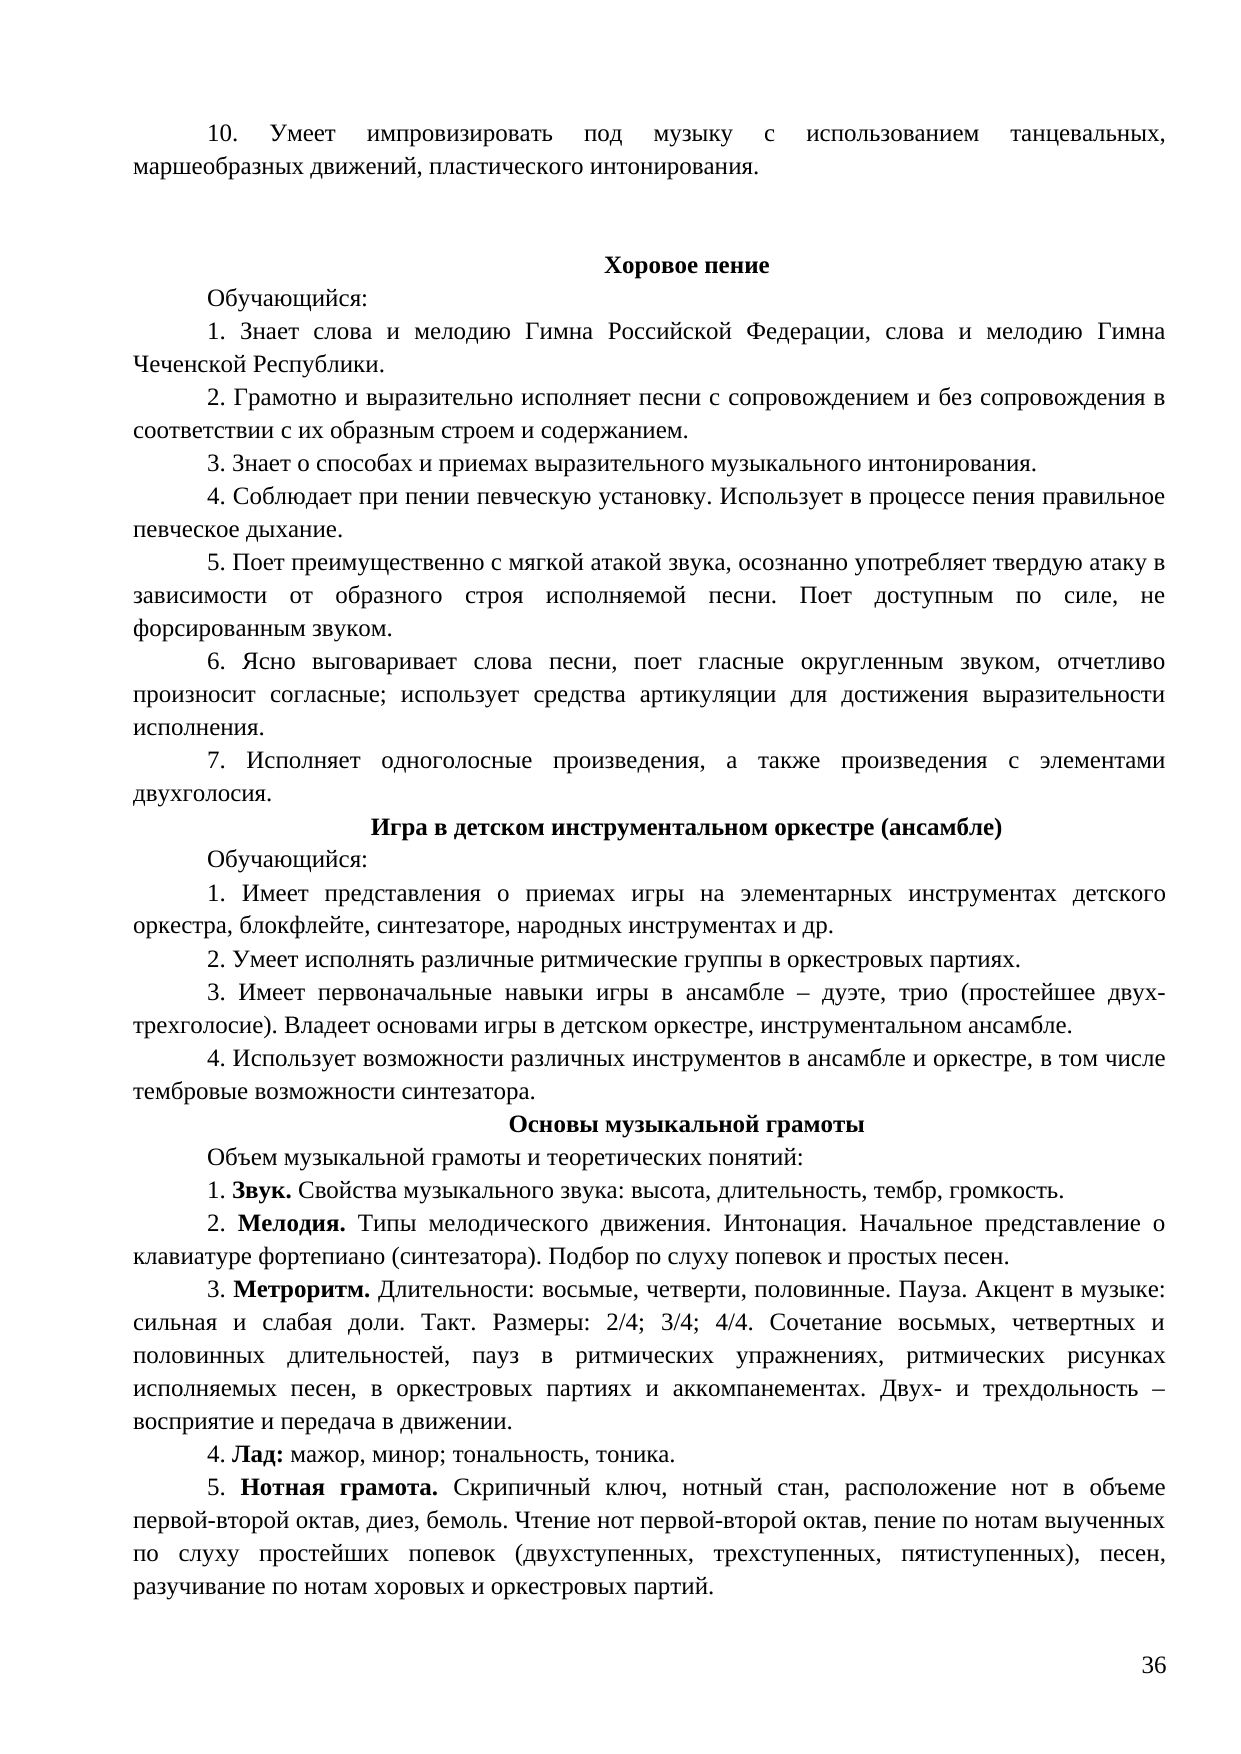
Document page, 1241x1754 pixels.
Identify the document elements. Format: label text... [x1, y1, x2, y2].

text 10. Умеет импровизировать под музыку с использованием танцевальных, маршеобразных движений, пластического интонирования. [133, 118, 1167, 180]
text Игра в детском инструментальном оркестре (ансамбле) [133, 812, 1167, 840]
text Обучающийся: [133, 283, 1167, 312]
text 3. Имеет первоначальные навыки игры в ансамбле – дуэте, трио (простейшее двух-трехголосие). Владеет основами игры в детском оркестре, инструментальном ансамбле. [133, 977, 1167, 1038]
text 4. Лад: мажор, минор; тональность, тоника. [133, 1439, 1167, 1468]
text 1. Знает слова и мелодию Гимна Российской Федерации, слова и мелодию Гимна Чеченской Республики. [133, 316, 1167, 378]
text Основы музыкальной грамоты [133, 1109, 1167, 1137]
text Объем музыкальной грамоты и теоретических понятий: [133, 1142, 1167, 1171]
text Хоровое пение [133, 250, 1167, 279]
text Обучающийся: [133, 844, 1167, 873]
text 1. Имеет представления о приемах игры на элементарных инструментах детского оркестра, блокфлейте, синтезаторе, народных инструментах и др. [133, 878, 1167, 939]
text 7. Исполняет одноголосные произведения, а также произведения с элементами двухголосия. [133, 746, 1167, 807]
text 4. Использует возможности различных инструментов в ансамбле и оркестре, в том числе тембровые возможности синтезатора. [133, 1043, 1167, 1104]
text 3. Метроритм. Длительности: восьмые, четверти, половинные. Пауза. Акцент в музыке: сильная и слабая доли. Такт. Размеры: 2/4; 3/4; 4/4. Сочетание восьмых, четвертных и половинных длительностей, пауз в ритмических упражнениях, ритмических рисунках исполняемых песен, в оркестровых партиях и аккомпанементах. Двух- и трехдольность – восприятие и передача в движении. [133, 1274, 1167, 1435]
text 2. Мелодия. Типы мелодического движения. Интонация. Начальное представление о клавиатуре фортепиано (синтезатора). Подбор по слуху попевок и простых песен. [133, 1208, 1167, 1269]
text 5. Поет преимущественно с мягкой атакой звука, осознанно употребляет твердую атаку в зависимости от образного строя исполняемой песни. Поет доступным по силе, не форсированным звуком. [133, 547, 1167, 642]
text 1. Звук. Свойства музыкального звука: высота, длительность, тембр, громкость. [133, 1175, 1167, 1203]
text 2. Умеет исполнять различные ритмические группы в оркестровых партиях. [133, 944, 1167, 972]
text 3. Знает о способах и приемах выразительного музыкального интонирования. [133, 448, 1167, 477]
text 5. Нотная грамота. Скрипичный ключ, нотный стан, расположение нот в объеме первой-второй октав, диез, бемоль. Чтение нот первой-второй октав, пение по нотам выученных по слуху простейших попевок (двухступенных, трехступенных, пятиступенных), песен, разучивание по нотам хоровых и оркестровых партий. [133, 1472, 1167, 1600]
text 2. Грамотно и выразительно исполняет песни с сопровождением и без сопровождения в соответствии с их образным строем и содержанием. [133, 382, 1167, 444]
text 6. Ясно выговаривает слова песни, поет гласные округленным звуком, отчетливо произносит согласные; использует средства артикуляции для достижения выразительности исполнения. [133, 646, 1167, 741]
text 4. Соблюдает при пении певческую установку. Использует в процессе пения правильное певческое дыхание. [133, 481, 1167, 543]
